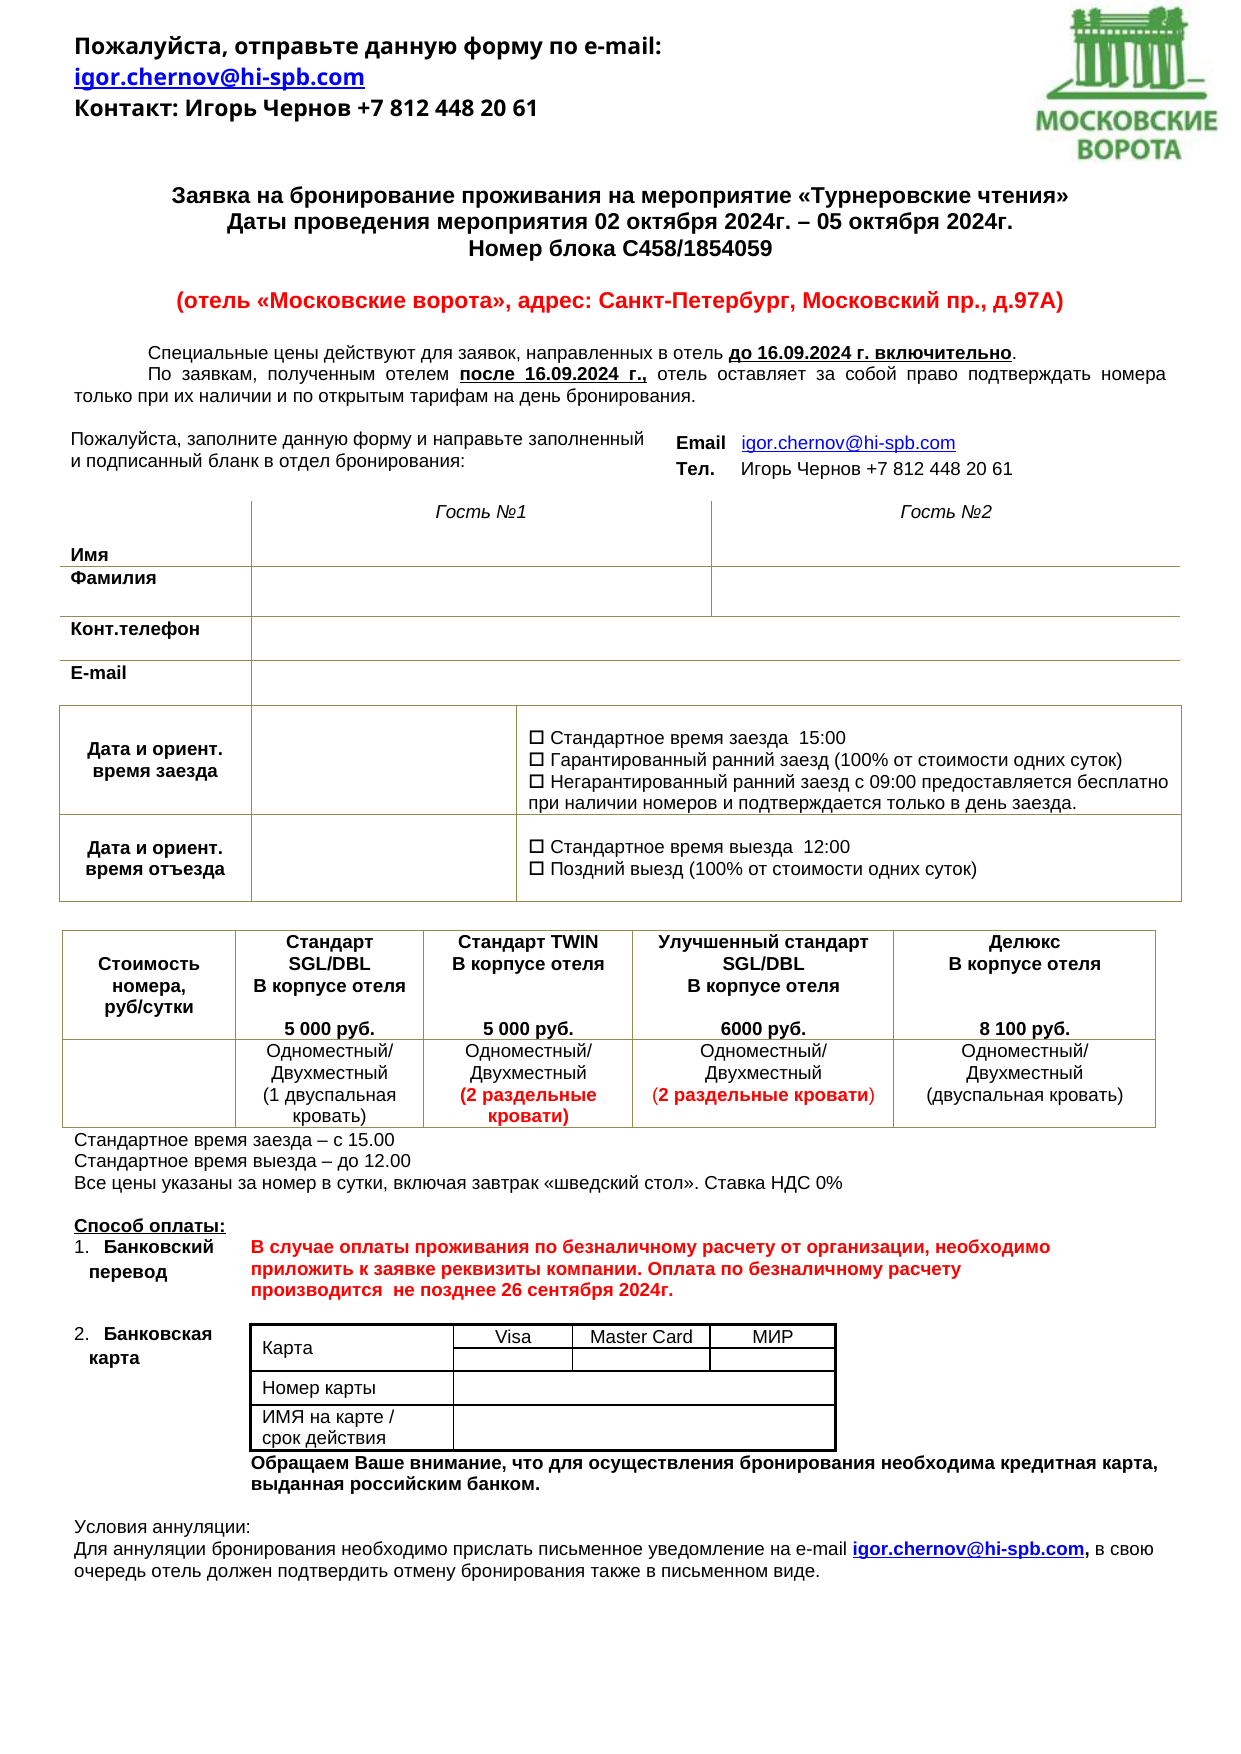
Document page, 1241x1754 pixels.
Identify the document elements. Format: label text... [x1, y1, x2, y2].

table_cell [712, 566, 1181, 616]
text (отель «Московские ворота», адрес: Санкт-Петербург, Московский пр., д.97А) [74, 287, 1167, 314]
table_cell Дата и ориент. время заезда [60, 706, 251, 814]
text Стандартное время заезда – с 15.00 [74, 1128, 1167, 1150]
table_cell [252, 567, 711, 616]
table_cell Одноместный/ Двухместный (1 двуспальная кровать) [236, 1040, 423, 1127]
table_header В случае оплаты проживания по безналичному расчету от организации, необходимо приложить к заявке реквизиты компании. Оплата по безналичному расчету производится не позднее 26 сентября 2024г. [239, 1236, 1181, 1322]
table_cell Банковская карта [59, 1323, 239, 1495]
text Для аннуляции бронирования необходимо прислать письменное уведомление на e-mail igor.chernov@hi-spb.com, в свою очередь отель должен подтвердить отмену бронирования также в письменном виде. [74, 1538, 1167, 1581]
table_header Стоимость номера, руб/сутки [63, 931, 235, 1039]
table_cell Фамилия [59, 566, 251, 616]
table_cell Конт.телефон [59, 616, 251, 660]
text Специальные цены действуют для заявок, направленных в отель до 16.09.2024 г. включительно. [74, 342, 1167, 363]
table_cell Дата и ориент. время отъезда [60, 815, 251, 901]
table_header Пожалуйста, заполните данную форму и направьте заполненный и подписанный бланк в отдел бронирования: [59, 428, 664, 479]
table_header Улучшенный стандарт SGL/DBL В корпусе отеля 6000 руб. [633, 931, 893, 1039]
table_cell [63, 1040, 235, 1127]
table_header Гость №1 [252, 501, 711, 566]
text По заявкам, полученным отелем после 16.09.2024 г., отель оставляет за собой право подтверждать номера только при их наличии и по открытым тарифам на день бронирования. [74, 363, 1167, 406]
table_header Стандарт TWIN В корпусе отеля 5 000 руб. [424, 931, 632, 1039]
picture [1029, 0, 1220, 169]
text Номер блока C458/1854059 [74, 234, 1167, 261]
table_cell [252, 706, 516, 814]
text Все цены указаны за номер в сутки, включая завтрак «шведский стол». Ставка НДС 0% [74, 1171, 1167, 1193]
table_cell Одноместный/ Двухместный (2 раздельные кровати) [424, 1040, 632, 1127]
table_cell [252, 815, 516, 901]
table_cell E-mail [59, 660, 251, 704]
text Условия аннуляции: [74, 1516, 1167, 1538]
table_cell Одноместный/Двухместный (двуспальная кровать) [894, 1040, 1155, 1127]
table_cell [252, 660, 1181, 704]
text Заявка на бронирование проживания на мероприятие «Турнеровские чтения» [74, 182, 1167, 208]
table_header Делюкс В корпусе отеля 8 100 руб. [894, 931, 1155, 1039]
table_header Банковский перевод [59, 1236, 239, 1322]
table_header Email igor.chernov@hi-spb.com Teл. Игорь Чернов +7 812 448 20 61 [665, 428, 1226, 479]
table_header Гость №2 [712, 501, 1181, 566]
table_cell Одноместный/Двухместный (2 раздельные кровати) [633, 1040, 893, 1127]
table_cell Стандартное время выезда 12:00 Поздний выезд (100% от стоимости одних суток) [517, 815, 1181, 901]
table_cell [252, 616, 1181, 660]
table_cell Обращаем Ваше внимание, что для осуществления бронирования необходима кредитная карта, выданная российским банком. [239, 1323, 1181, 1495]
text Даты проведения мероприятия 02 октября 2024г. – 05 октября 2024г. [74, 208, 1167, 234]
text Способ оплаты: [74, 1214, 1167, 1236]
table_header Стандарт SGL/DBL В корпусе отеля 5 000 руб. [236, 931, 423, 1039]
table_cell Стандартное время заезда 15:00 Гарантированный ранний заезд (100% от стоимости одних суток) Негарантированный ранний заезд c 09:00 предоставляется бесплатно при наличии номеров и подтверждается только в день заезда. [517, 706, 1181, 814]
table_header Имя [59, 501, 251, 566]
text Стандартное время выезда – до 12.00 [74, 1150, 1167, 1171]
